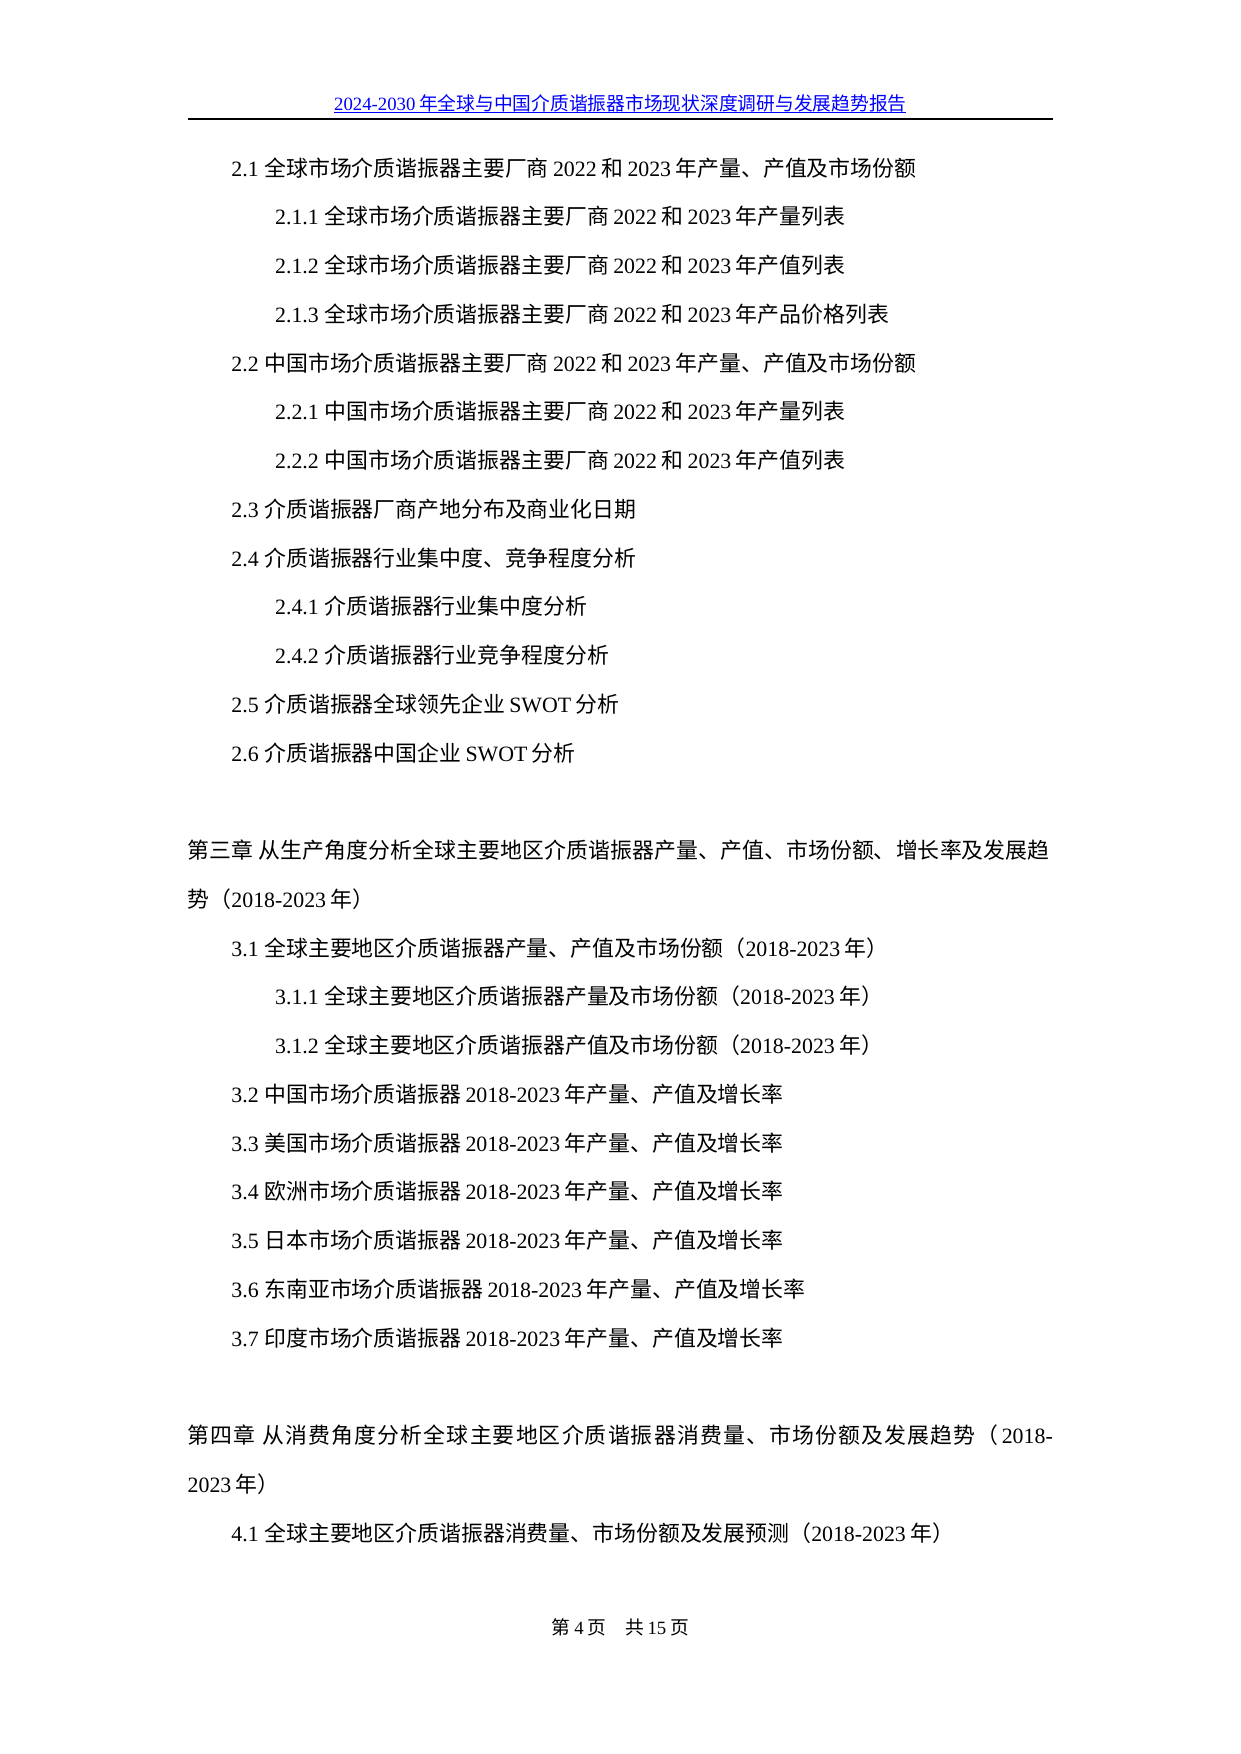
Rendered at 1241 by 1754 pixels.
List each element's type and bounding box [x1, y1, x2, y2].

text [187, 150, 1053, 1548]
